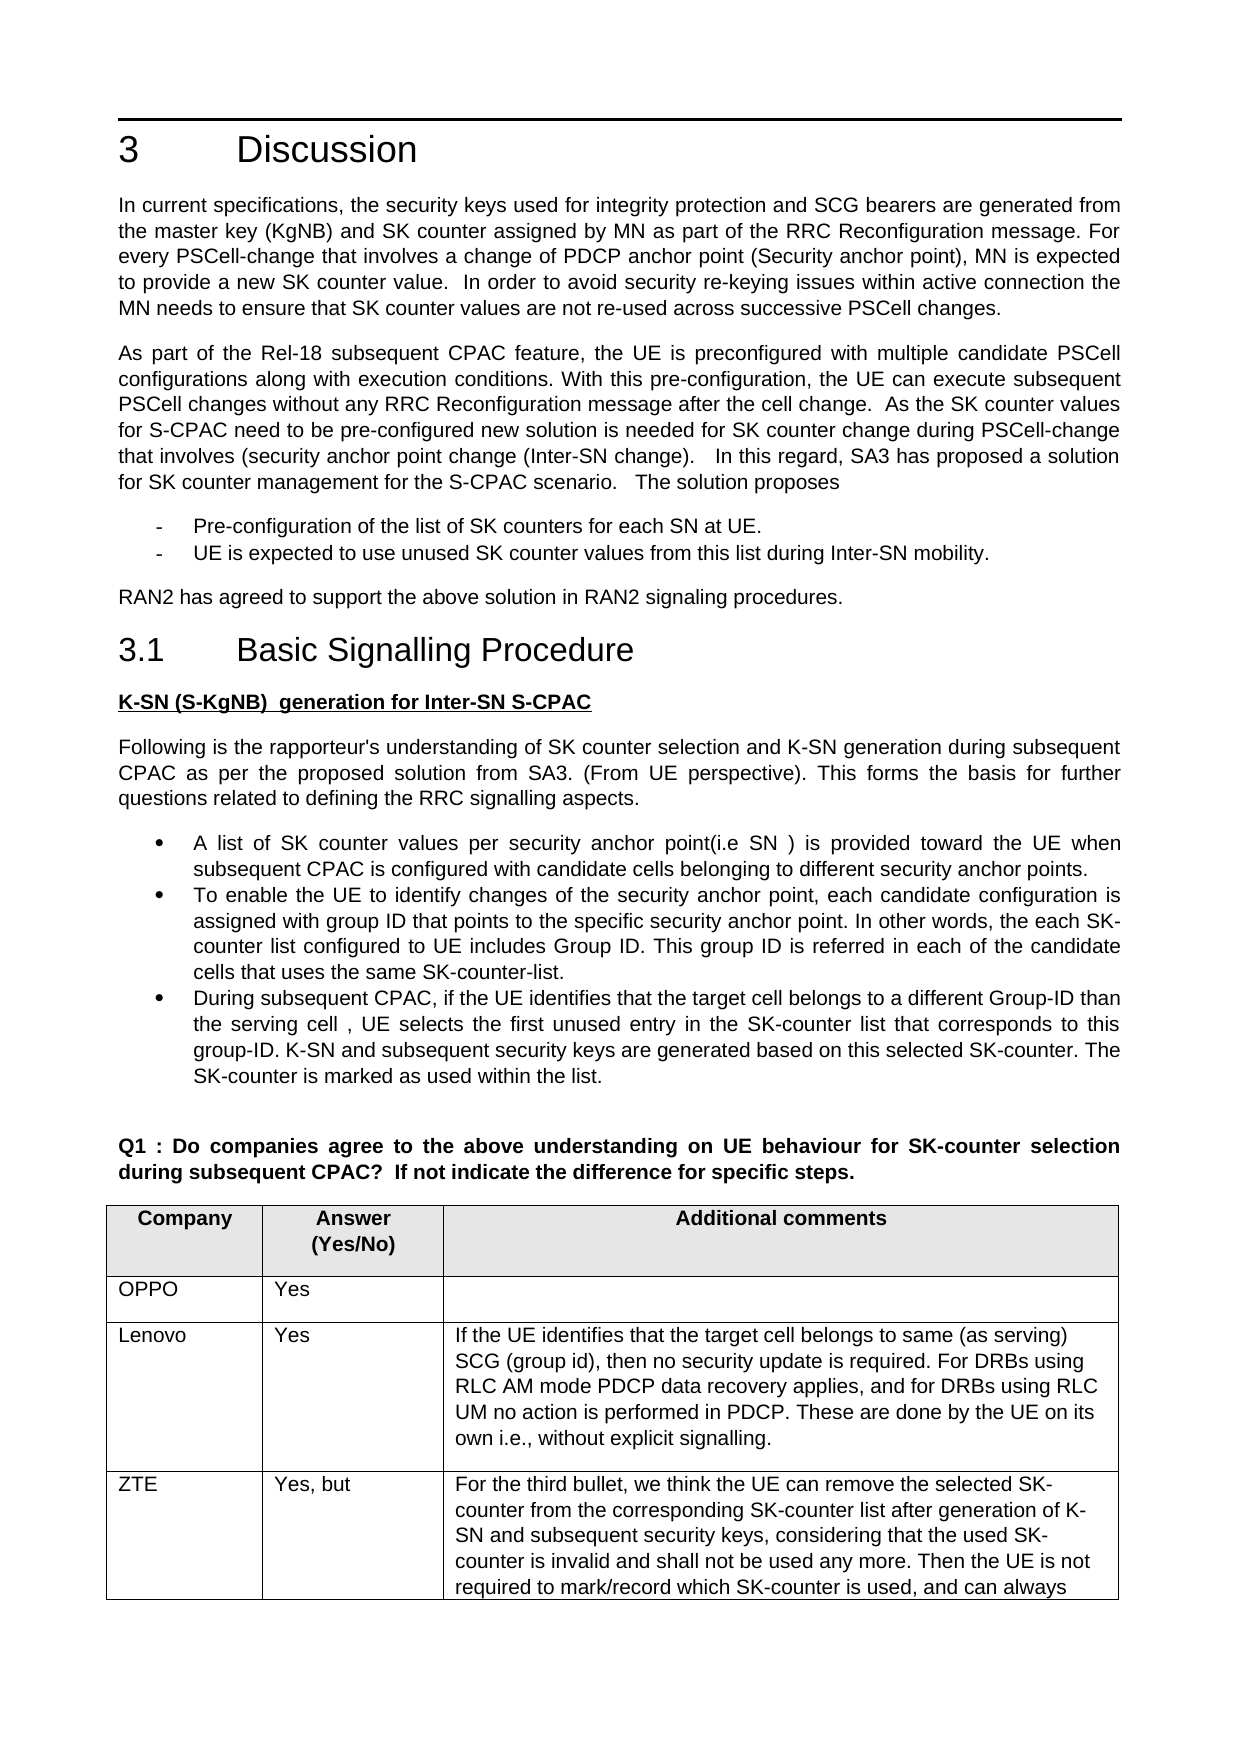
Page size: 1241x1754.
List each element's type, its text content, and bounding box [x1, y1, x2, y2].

table_cell Lenovo [107, 1323, 262, 1471]
list To enable the UE to identify changes of the security anchor point, each candidate configuration is assigned with group ID that points to the specific security anchor point. In other words, the each SK-counter list configured to UE includes Group ID. This group ID is referred in each of the candidate cells that uses the same SK-counter-list. [156, 883, 1122, 984]
table_cell OPPO [107, 1277, 262, 1322]
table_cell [444, 1472, 1118, 1599]
list UE is expected to use unused SK counter values from this list during Inter-SN mobility. [156, 540, 1122, 564]
table_cell Yes [263, 1277, 443, 1322]
text Q1 : Do companies agree to the above understanding on UE behaviour for SK-counter selection during subsequent CPAC? If not indicate the difference for specific steps. [118, 1134, 1122, 1184]
text RAN2 has agreed to support the above solution in RAN2 signaling procedures. [118, 585, 1122, 609]
table_cell [444, 1277, 1118, 1322]
table_header Additional comments [444, 1206, 1118, 1276]
subtitle 3 Discussion [118, 121, 1122, 171]
subtitle 3.1 Basic Signalling Procedure [118, 630, 1122, 668]
table_header Answer (Yes/No) [263, 1206, 443, 1276]
table_cell Yes, but [263, 1472, 443, 1599]
table_header Company [107, 1206, 262, 1276]
text In current specifications, the security keys used for integrity protection and SCG bearers are generated from the master key (KgNB) and SK counter assigned by MN as part of the RRC Reconfiguration message. For every PSCell-change that involves a change of PDCP anchor point (Security anchor point), MN is expected to provide a new SK counter value. In order to avoid security re-keying issues within active connection the MN needs to ensure that SK counter values are not re-used across successive PSCell changes. [118, 193, 1122, 320]
text As part of the Rel-18 subsequent CPAC feature, the UE is preconfigured with multiple candidate PSCell configurations along with execution conditions. With this pre-configuration, the UE can execute subsequent PSCell changes without any RRC Reconfiguration message after the cell change. As the SK counter values for S-CPAC need to be pre-configured new solution is needed for SK counter change during PSCell-change that involves (security anchor point change (Inter-SN change). In this regard, SA3 has proposed a solution for SK counter management for the S-CPAC scenario. The solution proposes [118, 341, 1122, 494]
table_cell ZTE [107, 1472, 262, 1599]
list During subsequent CPAC, if the UE identifies that the target cell belongs to a different Group-ID than the serving cell , UE selects the first unused entry in the SK-counter list that corresponds to this group-ID. K-SN and subsequent security keys are generated based on this selected SK-counter. The SK-counter is marked as used within the list. [156, 986, 1122, 1088]
text Following is the rapporteur's understanding of SK counter selection and K-SN generation during subsequent CPAC as per the proposed solution from SA3. (From UE perspective). This forms the basis for further questions related to defining the RRC signalling aspects. [118, 734, 1122, 810]
table_cell Yes [263, 1323, 443, 1471]
list Pre-configuration of the list of SK counters for each SN at UE. [156, 514, 1122, 538]
table_cell If the UE identifies that the target cell belongs to same (as serving) SCG (group id), then no security update is required. For DRBs using RLC AM mode PDCP data recovery applies, and for DRBs using RLC UM no action is performed in PDCP. These are done by the UE on its own i.e., without explicit signalling. [444, 1323, 1118, 1471]
list A list of SK counter values per security anchor point(i.e SN ) is provided toward the UE when subsequent CPAC is configured with candidate cells belonging to different security anchor points. [156, 831, 1122, 881]
text K-SN (S-KgNB) generation for Inter-SN S-CPAC [118, 690, 1122, 714]
